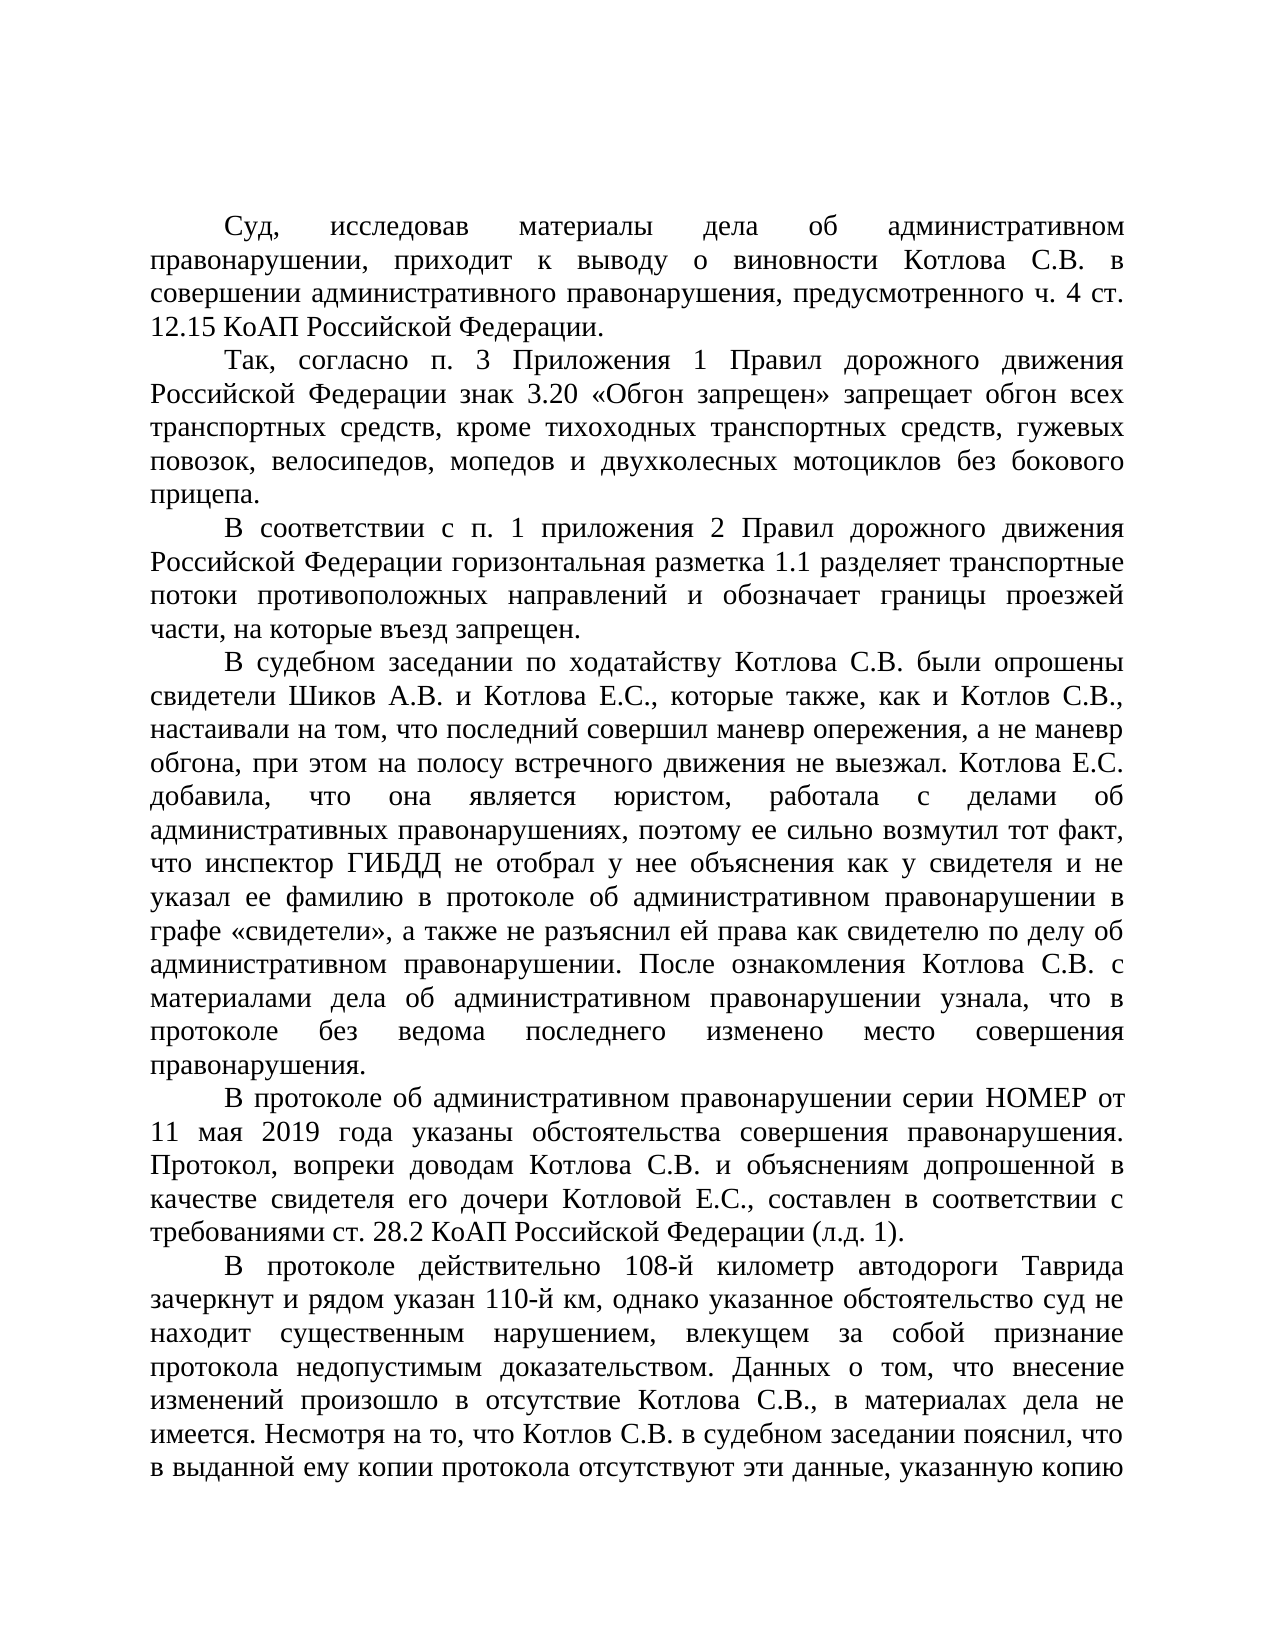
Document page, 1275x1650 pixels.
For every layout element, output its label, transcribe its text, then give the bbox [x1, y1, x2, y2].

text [150, 1248, 1125, 1483]
text Суд, исследовав материалы дела об административном правонарушении, приходит к выводу о виновности Котлова С.В. в совершении административного правонарушения, предусмотренного ч. 4 ст. 12.15 КоАП Российской Федерации. [150, 208, 1125, 342]
text В соответствии с п. 1 приложения 2 Правил дорожного движения Российской Федерации горизонтальная разметка 1.1 разделяет транспортные потоки противоположных направлений и обозначает границы проезжей части, на которые въезд запрещен. [150, 510, 1125, 644]
text Так, согласно п. 3 Приложения 1 Правил дорожного движения Российской Федерации знак 3.20 «Обгон запрещен» запрещает обгон всех транспортных средств, кроме тихоходных транспортных средств, гужевых повозок, велосипедов, мопедов и двухколесных мотоциклов без бокового прицепа. [150, 342, 1125, 510]
text В протоколе об административном правонарушении серии НОМЕР от 11 мая 2019 года указаны обстоятельства совершения правонарушения. Протокол, вопреки доводам Котлова С.В. и объяснениям допрошенной в качестве свидетеля его дочери Котловой Е.С., составлен в соответствии с требованиями ст. 28.2 КоАП Российской Федерации (л.д. 1). [150, 1080, 1125, 1248]
text В судебном заседании по ходатайству Котлова С.В. были опрошены свидетели Шиков А.В. и Котлова Е.С., которые также, как и Котлов С.В., настаивали на том, что последний совершил маневр опережения, а не маневр обгона, при этом на полосу встречного движения не выезжал. Котлова Е.С. добавила, что она является юристом, работала с делами об административных правонарушениях, поэтому ее сильно возмутил тот факт, что инспектор ГИБДД не отобрал у нее объяснения как у свидетеля и не указал ее фамилию в протоколе об административном правонарушении в графе «свидетели», а также не разъяснил ей права как свидетелю по делу об административном правонарушении. После ознакомления Котлова С.В. с материалами дела об административном правонарушении узнала, что в протоколе без ведома последнего изменено место совершения правонарушения. [150, 644, 1125, 1080]
